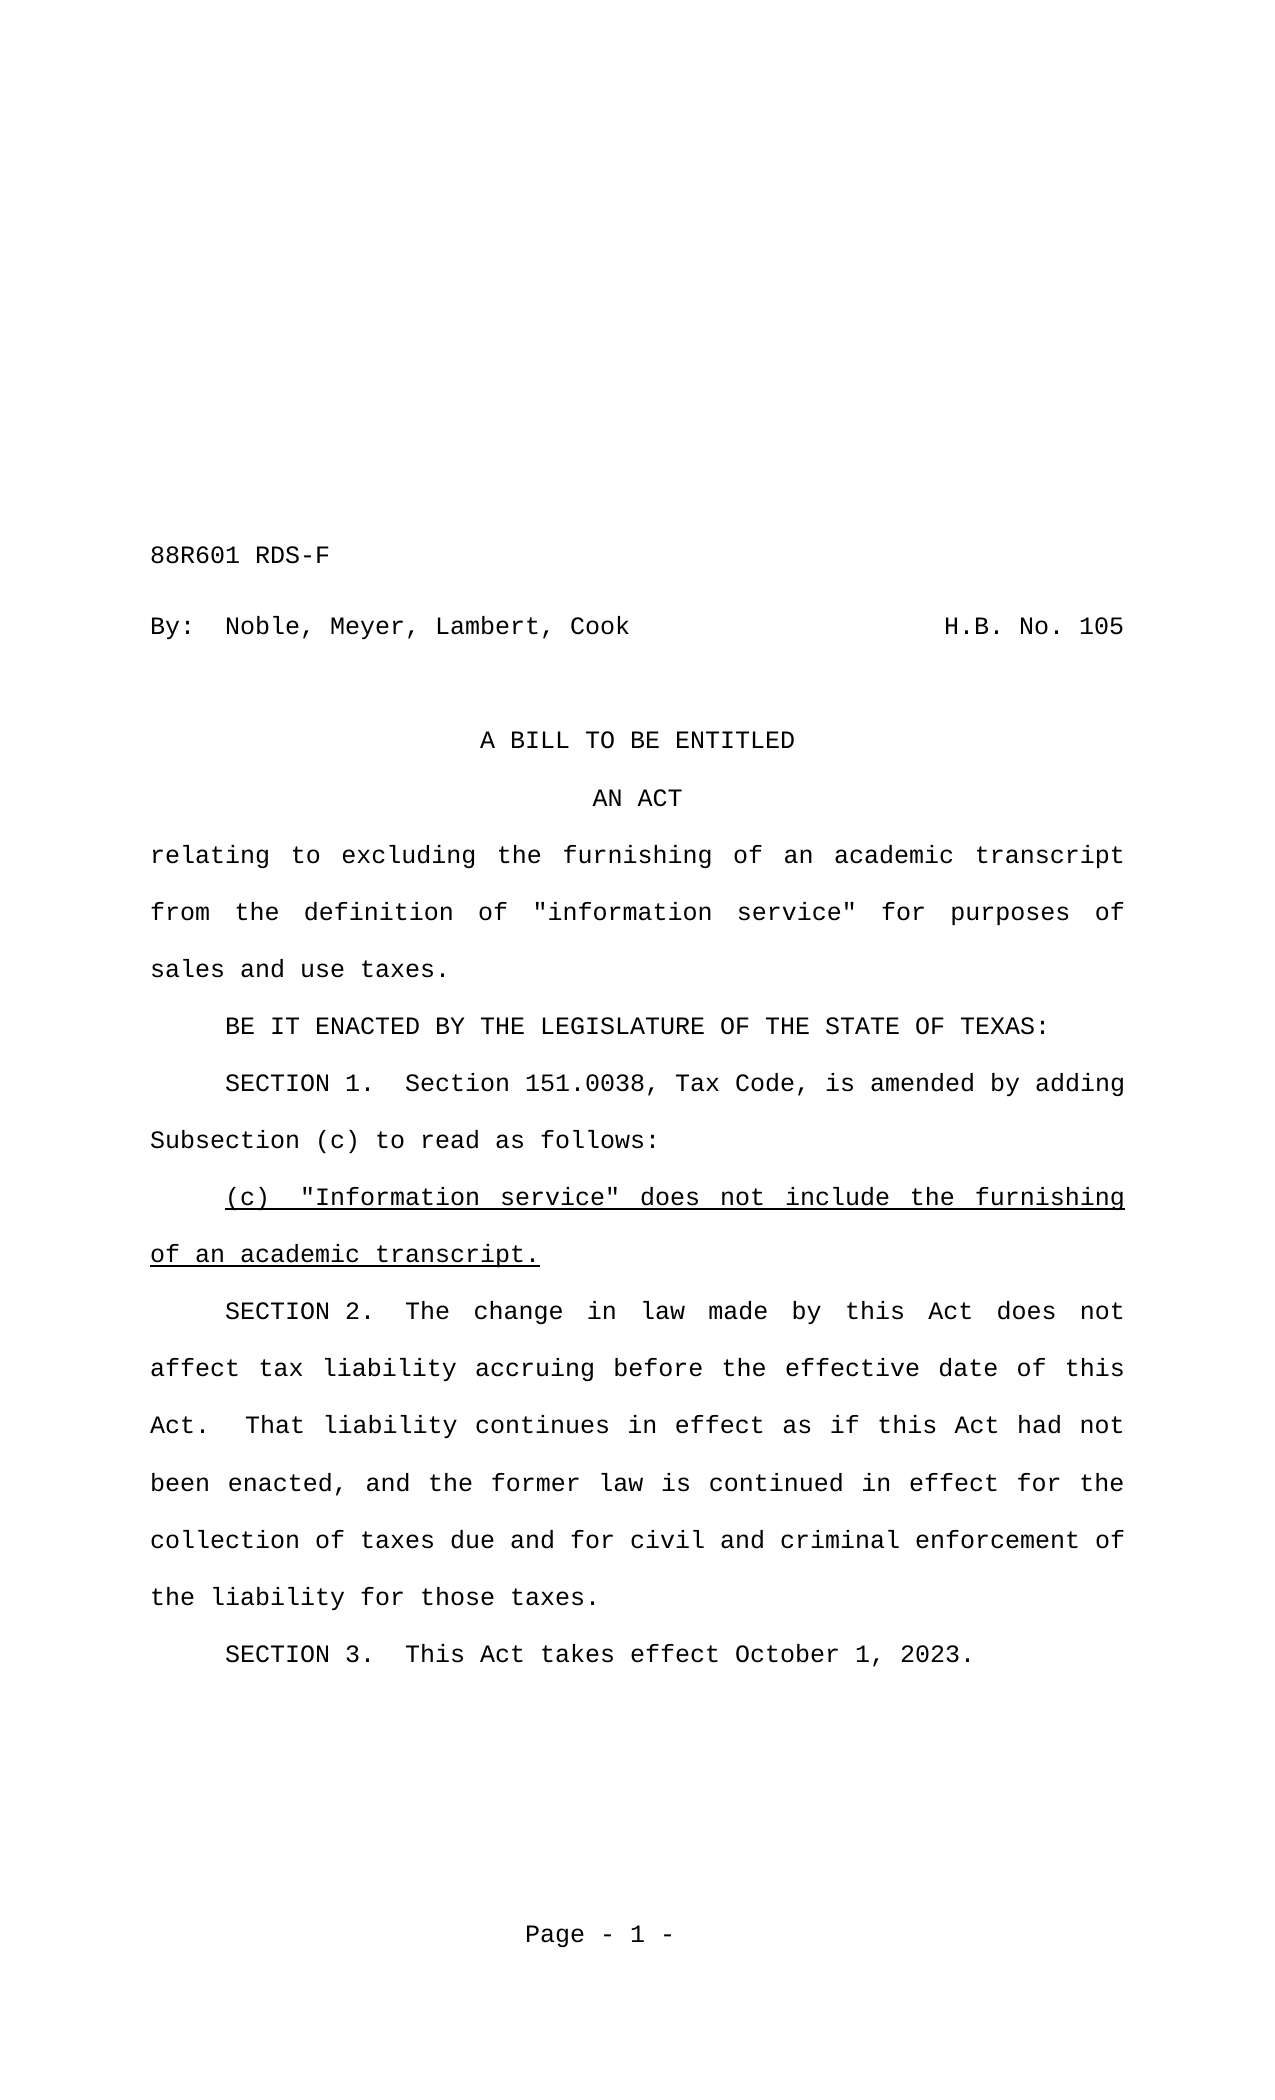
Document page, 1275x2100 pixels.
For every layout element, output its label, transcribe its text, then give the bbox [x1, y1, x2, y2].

text A BILL TO BE ENTITLED [150, 728, 1125, 756]
text AN ACT [150, 785, 1125, 813]
text SECTION 1. Section 151.0038, Tax Code, is amended by adding Subsection (c) to read as follows: [150, 1070, 1125, 1156]
text (c) "Information service" does not include the furnishing of an academic transcript. [150, 1184, 1125, 1270]
text relating to excluding the furnishing of an academic transcript from the definition of "information service" for purposes of sales and use taxes. [150, 842, 1125, 985]
text BE IT ENACTED BY THE LEGISLATURE OF THE STATE OF TEXAS: [150, 1013, 1125, 1042]
text SECTION 2. The change in law made by this Act does not affect tax liability accruing before the effective date of this Act. That liability continues in effect as if this Act had not been enacted, and the former law is continued in effect for the collection of taxes due and for civil and criminal enforcement of the liability for those taxes. [150, 1299, 1125, 1613]
text By: Noble, Meyer, Lambert, Cook H.B. No. 105 [150, 614, 1125, 642]
text SECTION 3. This Act takes effect October 1, 2023. [150, 1641, 1125, 1670]
text 88R601 RDS-F [150, 542, 1125, 571]
